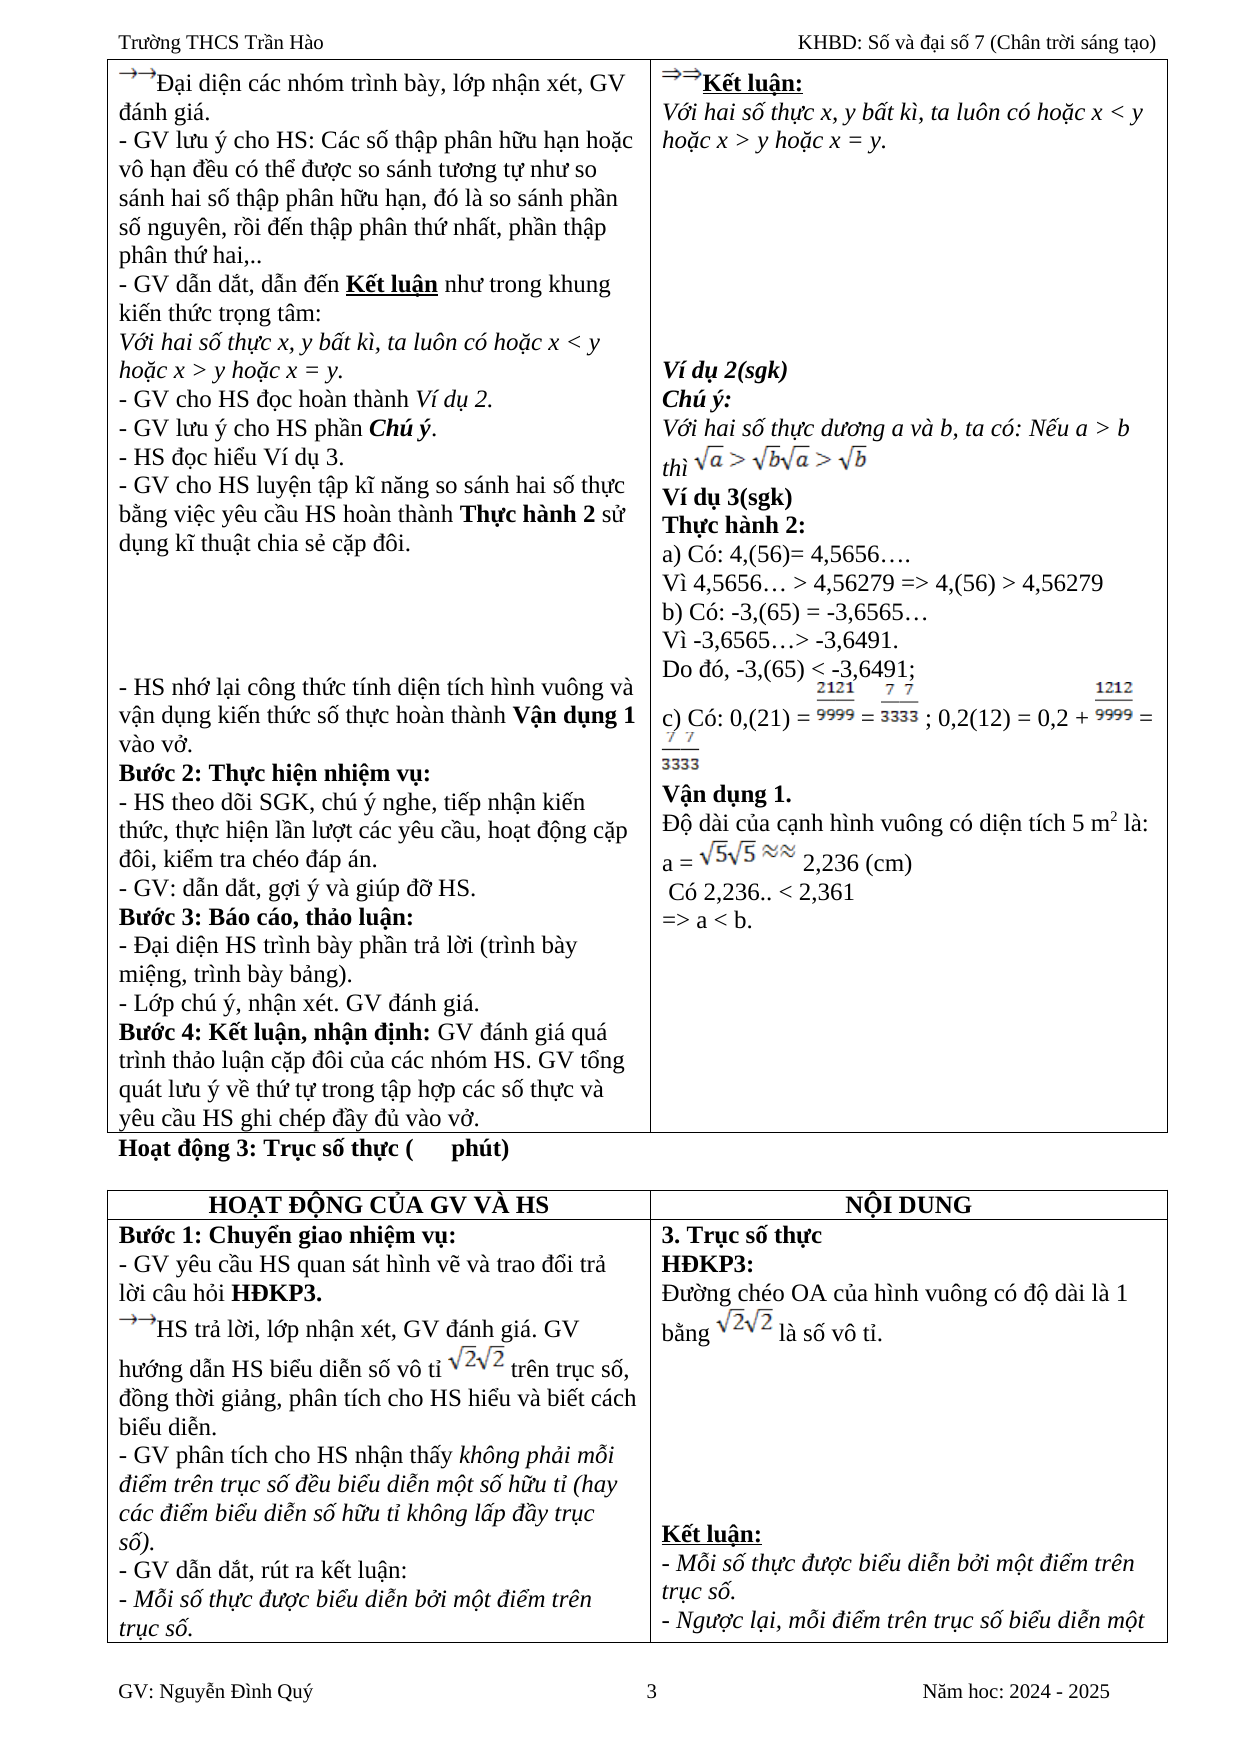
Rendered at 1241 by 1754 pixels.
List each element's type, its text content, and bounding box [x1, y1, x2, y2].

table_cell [108, 1220, 650, 1642]
picture [816, 682, 855, 727]
table_header NỘI DUNG [651, 1191, 1167, 1219]
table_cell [651, 60, 1167, 1132]
picture [1095, 682, 1133, 727]
picture [762, 840, 797, 872]
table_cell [108, 60, 650, 1132]
picture [881, 684, 919, 727]
text Hoạt động 3: Trục số thực ( phút) [118, 1133, 1166, 1162]
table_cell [651, 1220, 1167, 1642]
picture [716, 1306, 773, 1341]
picture [448, 1343, 505, 1378]
picture [699, 837, 756, 872]
picture [118, 1306, 157, 1338]
picture [661, 732, 700, 775]
table_header HOẠT ĐỘNG CỦA GV VÀ HS [108, 1191, 650, 1219]
picture [661, 60, 703, 92]
picture [694, 441, 867, 477]
picture [118, 60, 157, 92]
